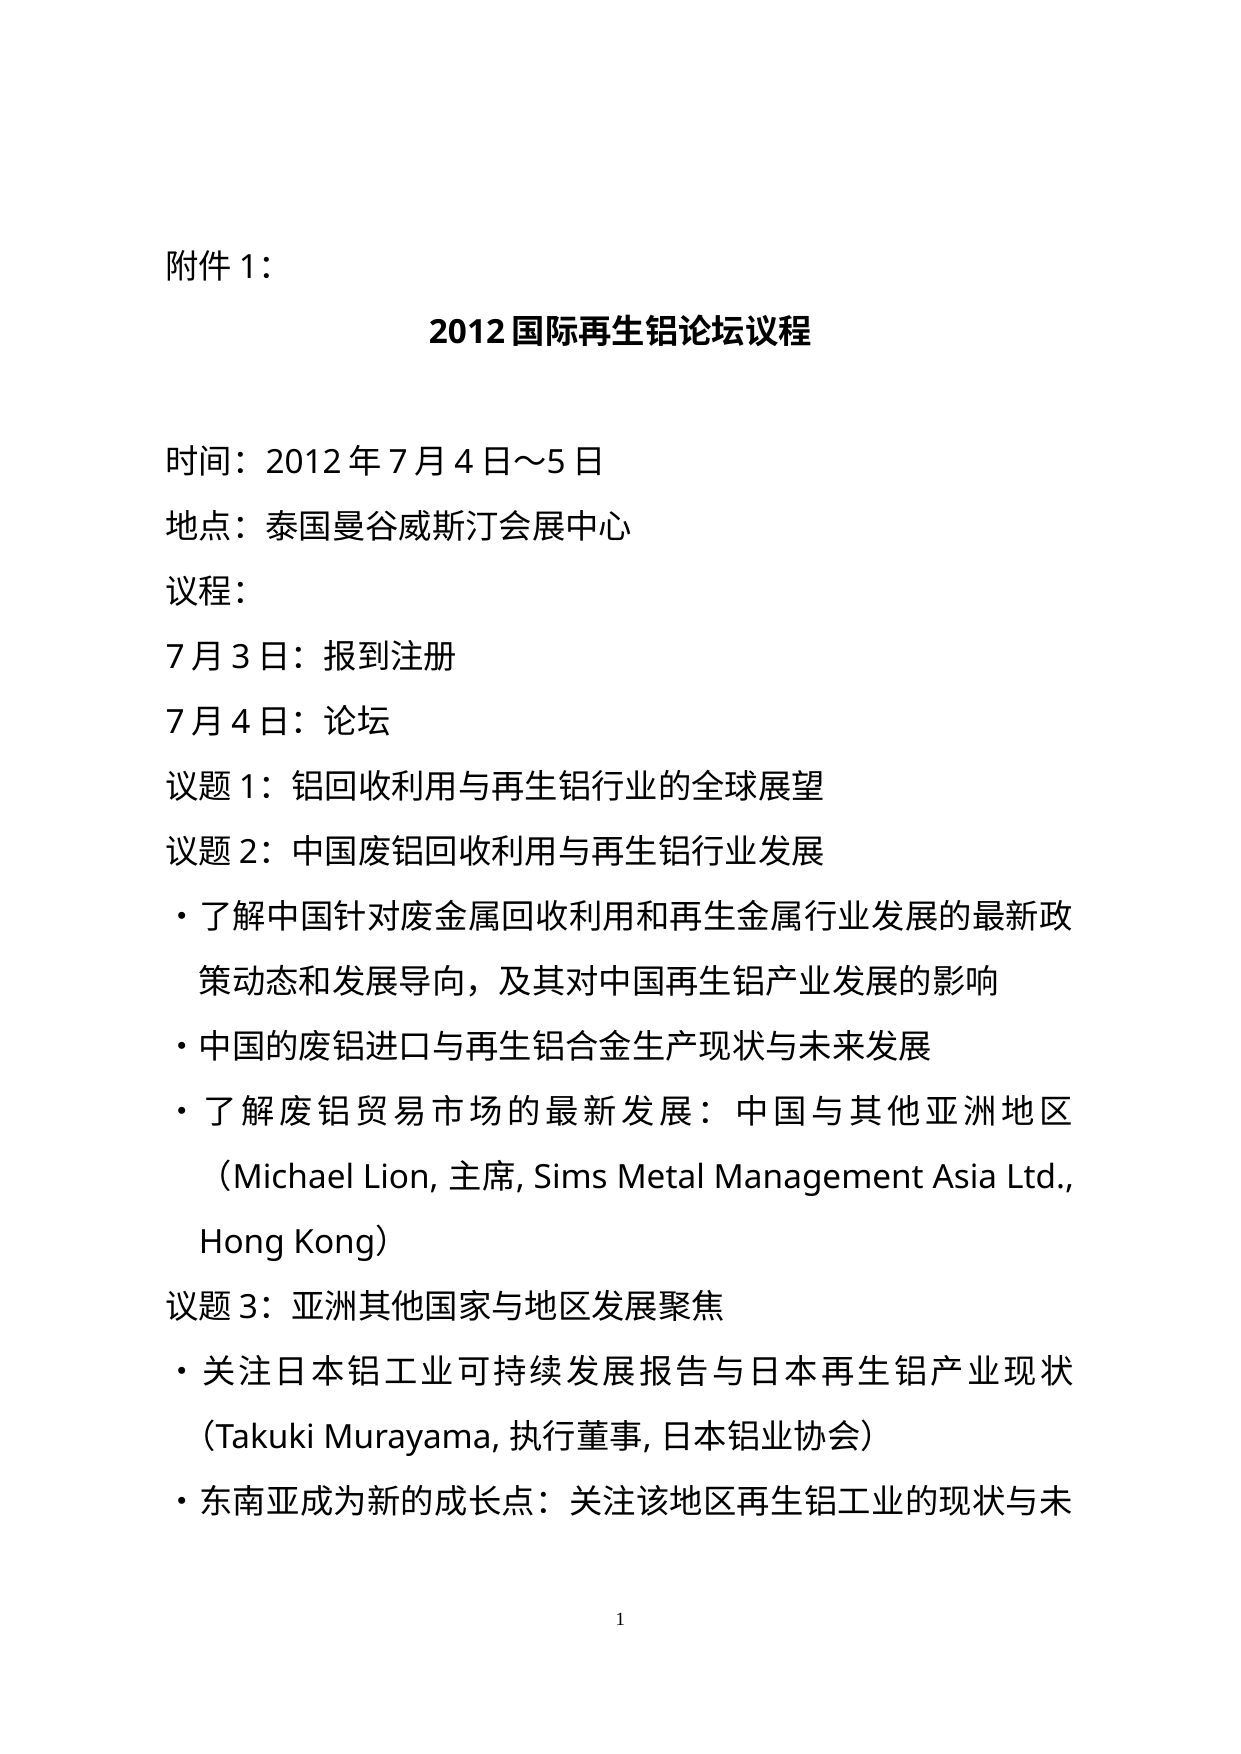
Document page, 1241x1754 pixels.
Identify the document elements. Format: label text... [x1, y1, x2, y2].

text 议题1：铝回收利用与再生铝行业的全球展望 [165, 751, 1075, 816]
text ・了解废铝贸易市场的最新发展：中国与其他亚洲地区（Michael Lion, 主席, Sims Metal Management Asia Ltd., Hong Kong） [165, 1076, 1075, 1271]
text ・了解中国针对废金属回收利用和再生金属行业发展的最新政策动态和发展导向，及其对中国再生铝产业发展的影响 [165, 881, 1075, 1011]
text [165, 1466, 1075, 1531]
text ：论坛 [165, 686, 1075, 751]
text 附件1： [165, 231, 1075, 296]
text 时间：2012年7月4日～5日 [165, 426, 1075, 491]
text ・关注日本铝工业可持续发展报告与日本再生铝产业现状（Takuki Murayama, 执行董事, 日本铝业协会） [165, 1336, 1075, 1466]
text ・中国的废铝进口与再生铝合金生产现状与未来发展 [165, 1011, 1075, 1076]
text 地点：泰国曼谷威斯汀会展中心 [165, 491, 1075, 556]
text 议程： [165, 556, 1075, 621]
text 议题2：中国废铝回收利用与再生铝行业发展 [165, 816, 1075, 881]
text 2012国际再生铝论坛议程 [165, 296, 1075, 361]
text 议题3：亚洲其他国家与地区发展聚焦 [165, 1271, 1075, 1336]
text ：报到注册 [165, 621, 1075, 686]
